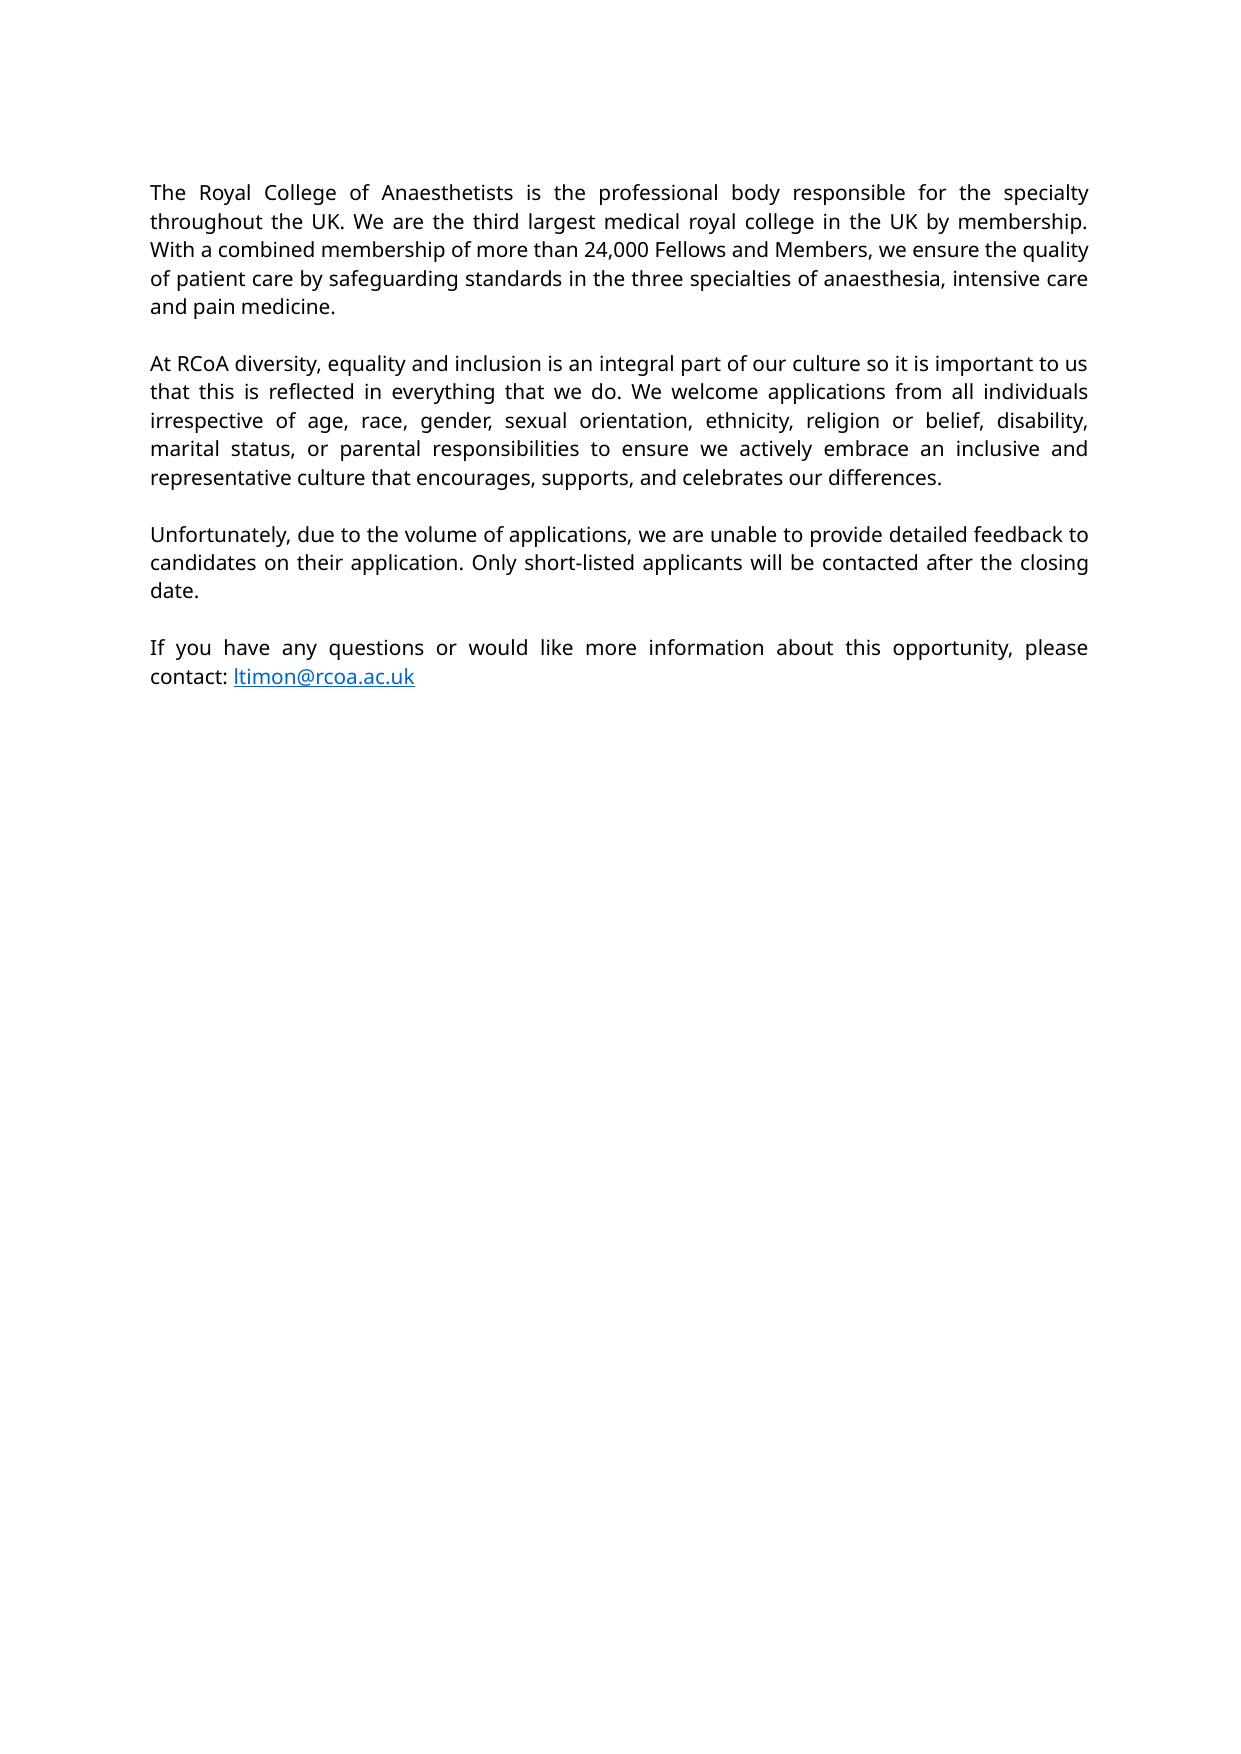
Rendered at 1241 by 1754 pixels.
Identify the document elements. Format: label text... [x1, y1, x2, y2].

text If you have any questions or would like more information about this opportunity, please contact: ltimon@rcoa.ac.uk [150, 633, 1090, 690]
text Unfortunately, due to the volume of applications, we are unable to provide detailed feedback to candidates on their application. Only short-listed applicants will be contacted after the closing date. [150, 520, 1090, 605]
text At RCoA diversity, equality and inclusion is an integral part of our culture so it is important to us that this is reflected in everything that we do. We welcome applications from all individuals irrespective of age, race, gender, sexual orientation, ethnicity, religion or belief, disability, marital status, or parental responsibilities to ensure we actively embrace an inclusive and representative culture that encourages, supports, and celebrates our differences. [150, 349, 1090, 491]
text The Royal College of Anaesthetists is the professional body responsible for the specialty throughout the UK. We are the third largest medical royal college in the UK by membership. With a combined membership of more than 24,000 Fellows and Members, we ensure the quality of patient care by safeguarding standards in the three specialties of anaesthesia, intensive care and pain medicine. [150, 178, 1090, 321]
